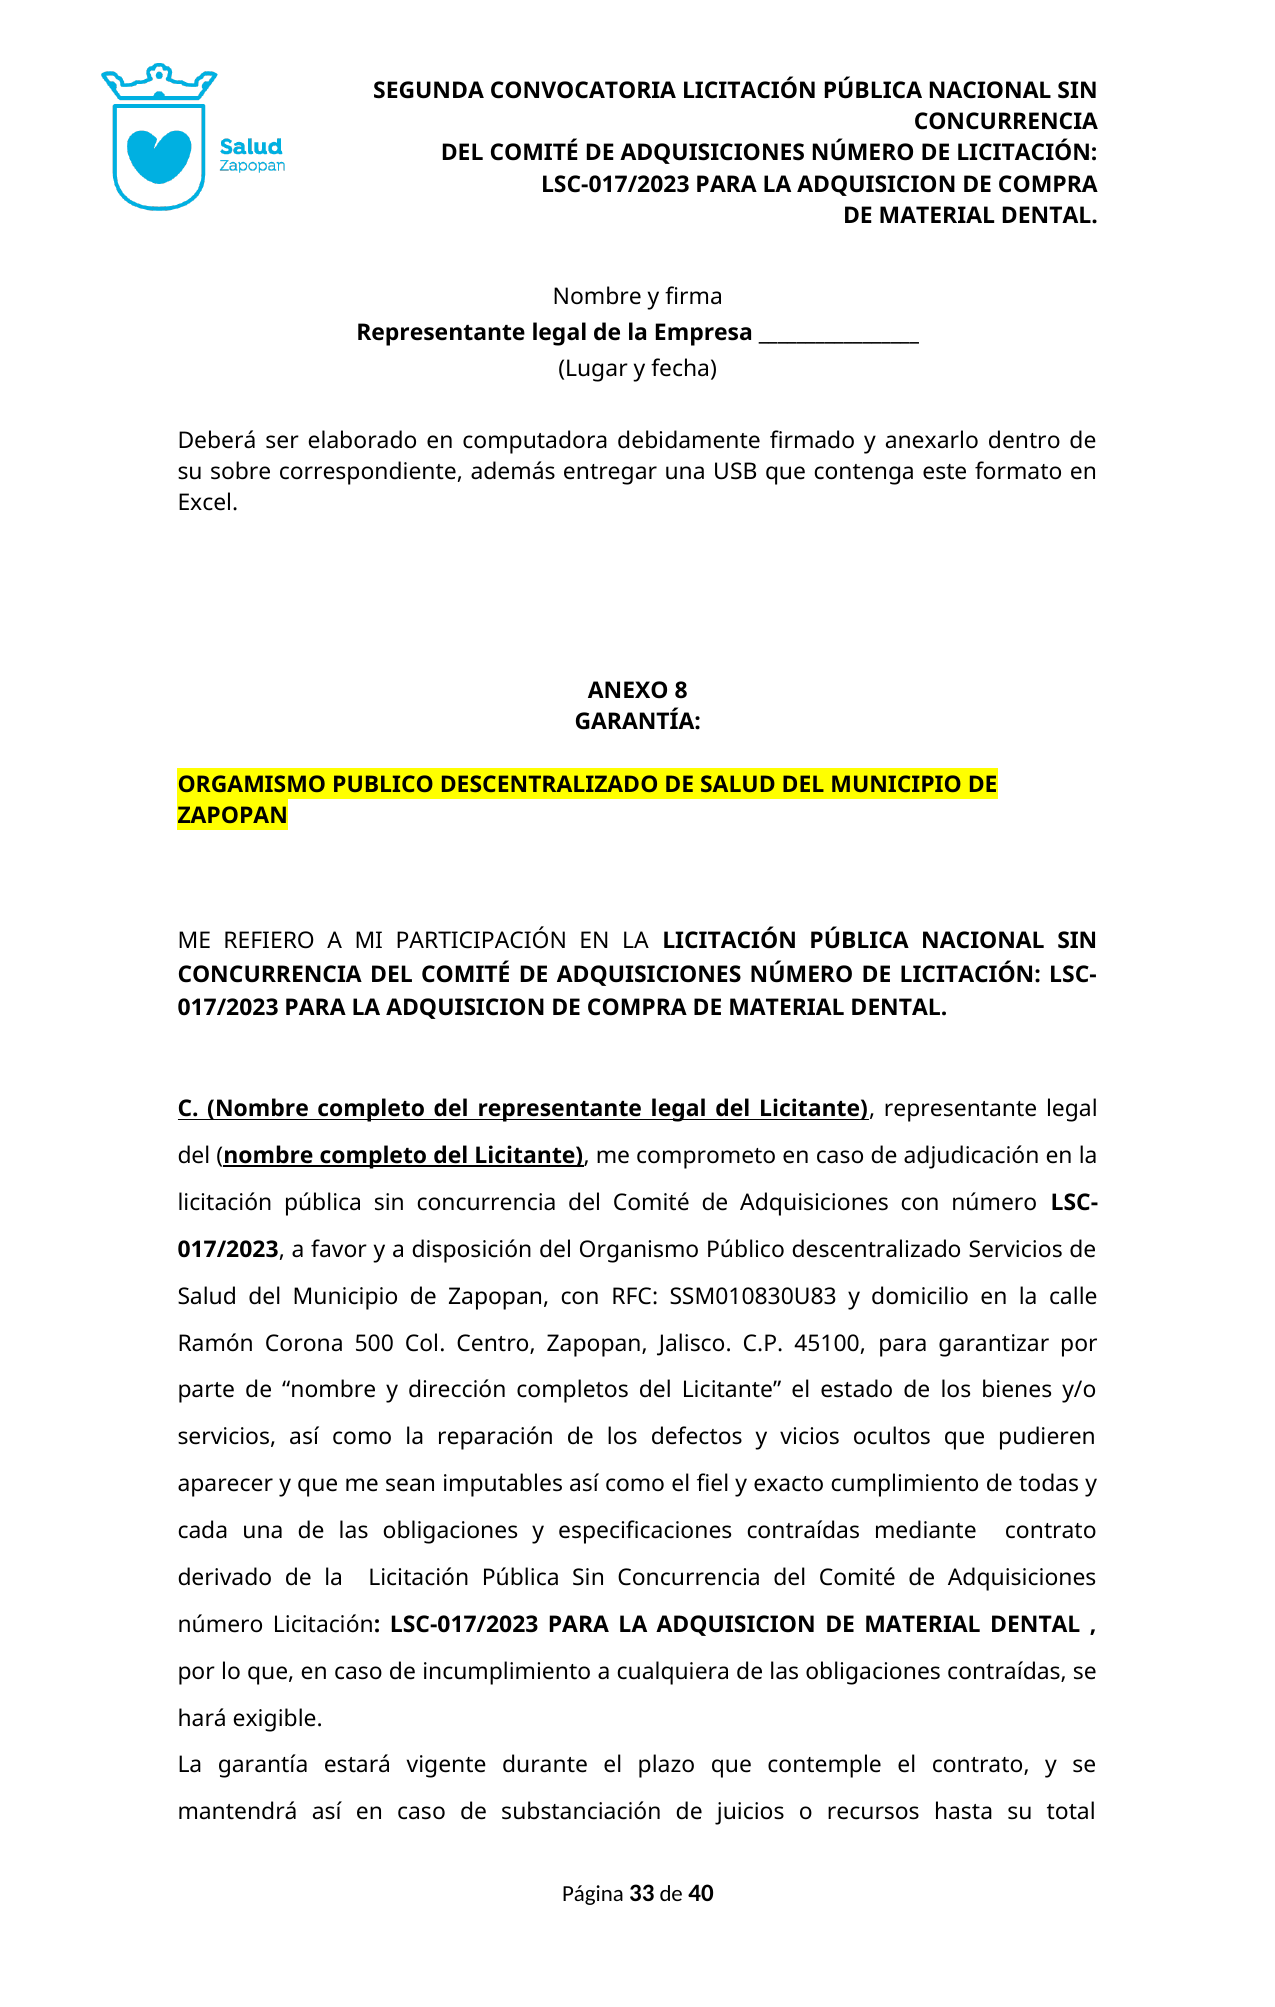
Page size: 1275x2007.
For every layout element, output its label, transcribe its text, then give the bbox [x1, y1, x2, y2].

text ME REFIERO A MI PARTICIPACIÓN EN LA LICITACIÓN PÚBLICA NACIONAL SIN CONCURRENCIA DEL COMITÉ DE ADQUISICIONES NÚMERO DE LICITACIÓN: LSC-017/2023 PARA LA ADQUISICION DE COMPRA DE MATERIAL DENTAL. [177, 924, 1098, 1022]
text Representante legal de la Empresa _________________ [177, 316, 1098, 347]
text C. (Nombre completo del representante legal del Licitante), representante legal del (nombre completo del Licitante), me comprometo en caso de adjudicación en la licitación pública sin concurrencia del Comité de Adquisiciones con número LSC-017/2023, a favor y a disposición del Organismo Público descentralizado Servicios de Salud del Municipio de Zapopan, con RFC: SSM010830U83 y domicilio en la calle Ramón Corona 500 Col. Centro, Zapopan, Jalisco. C.P. 45100, para garantizar por parte de “nombre y dirección completos del Licitante” el estado de los bienes y/o servicios, así como la reparación de los defectos y vicios ocultos que pudieren aparecer y que me sean imputables así como el fiel y exacto cumplimiento de todas y cada una de las obligaciones y especificaciones contraídas mediante contrato derivado de la Licitación Pública Sin Concurrencia del Comité de Adquisiciones número Licitación: LSC-017/2023 PARA LA ADQUISICION DE MATERIAL DENTAL , por lo que, en caso de incumplimiento a cualquiera de las obligaciones contraídas, se hará exigible. [177, 1092, 1098, 1733]
text ORGAMISMO PUBLICO DESCENTRALIZADO DE SALUD DEL MUNICIPIO DE ZAPOPAN [177, 767, 1098, 830]
text (Lugar y fecha) [177, 352, 1098, 383]
text Deberá ser elaborado en computadora debidamente firmado y anexarlo dentro de su sobre correspondiente, además entregar una USB que contenga este formato en Excel. [177, 424, 1098, 517]
picture [108, 67, 211, 95]
picture [97, 63, 290, 220]
text GARANTÍA: [177, 705, 1098, 736]
text ANEXO 8 [177, 674, 1098, 705]
text Nombre y firma [177, 280, 1098, 311]
